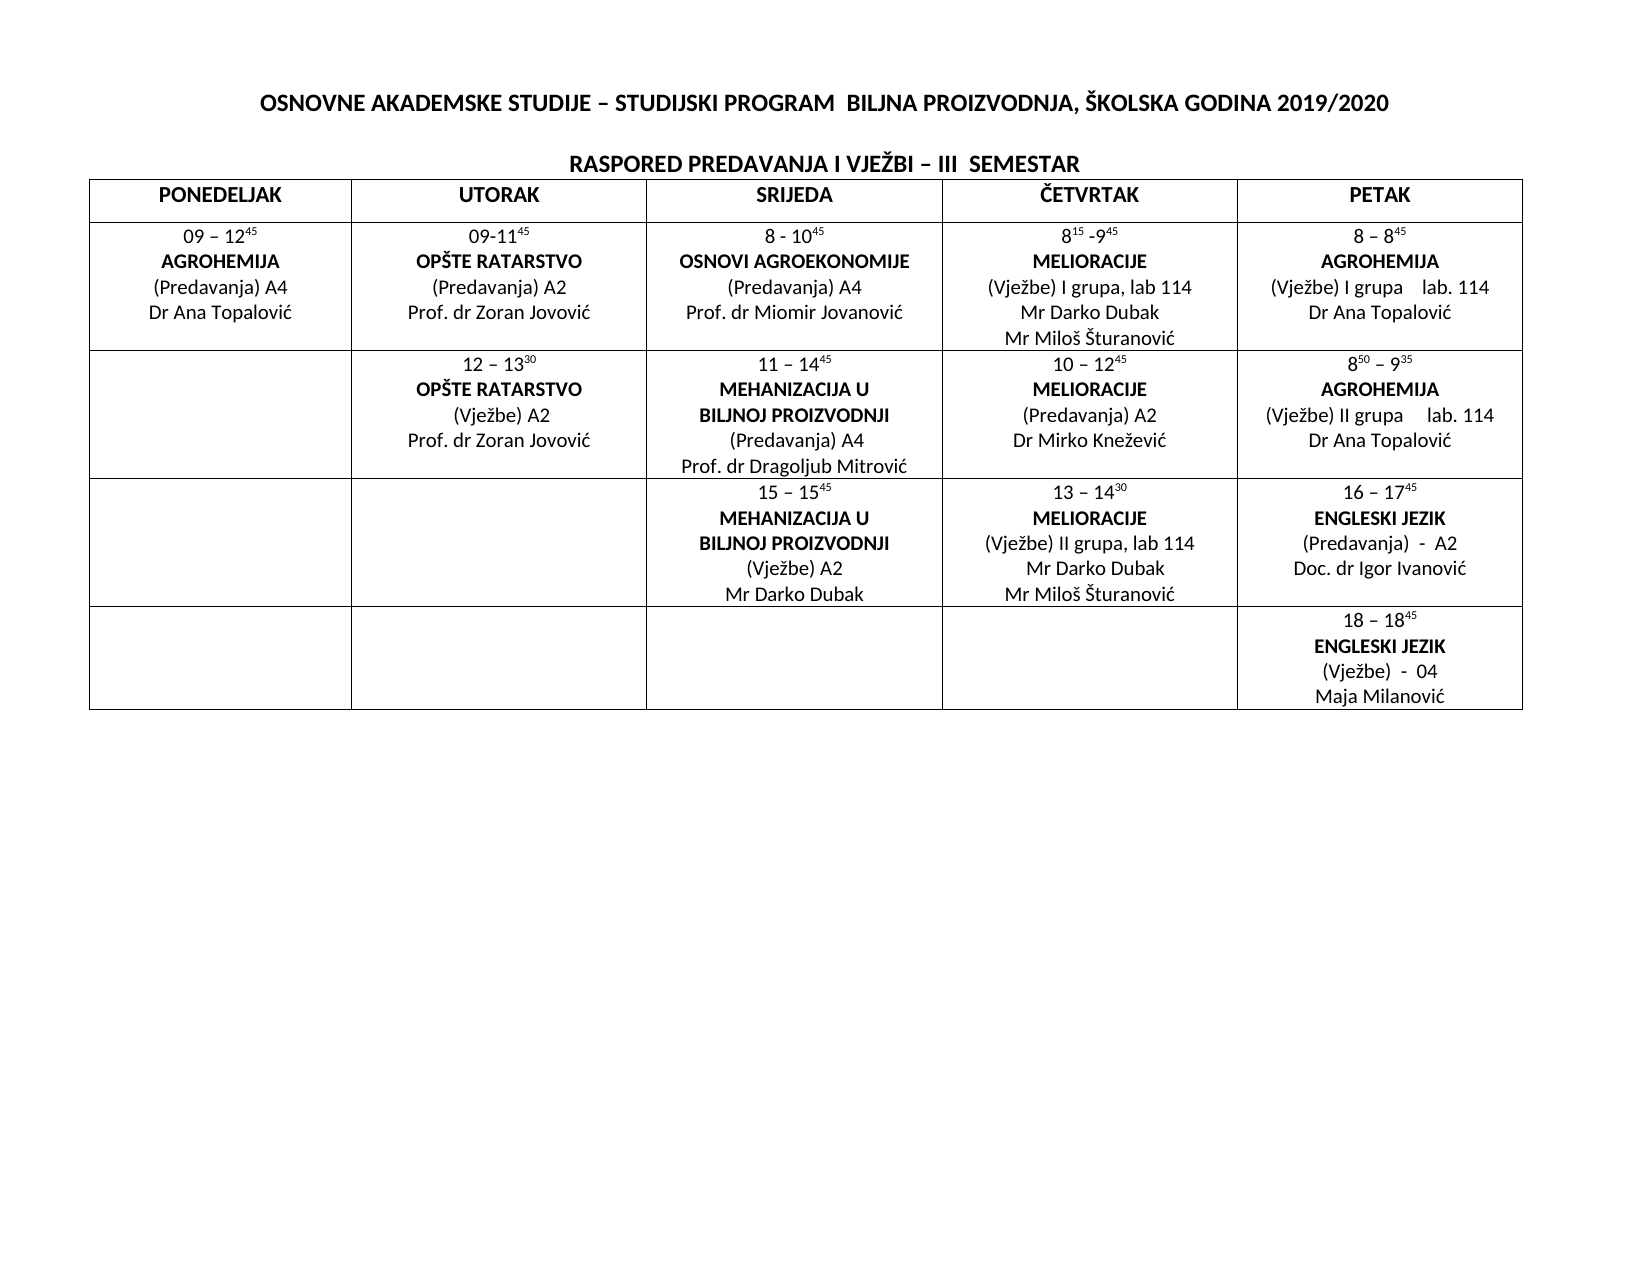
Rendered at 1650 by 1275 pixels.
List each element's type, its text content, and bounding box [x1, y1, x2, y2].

table_cell 18 – 1845 ENGLESKI JEZIK (Vježbe) - 04 Maja Milanović [1238, 607, 1522, 709]
table_cell [943, 607, 1237, 709]
table_header Ponedeljak [90, 180, 351, 222]
table_cell 10 – 1245 Melioracije (Predavanja) A2 Dr Mirko Knežević [943, 351, 1237, 478]
table_header Petak [1238, 180, 1522, 222]
table_cell 13 – 1430 Melioracije (Vježbe) II grupa, lab 114 Mr Darko Dubak Mr Miloš Šturanović [943, 479, 1237, 606]
table_header Četvrtak [943, 180, 1237, 222]
subtitle OSNOVNE AKADEMSKE STUDIJE – STUDIJSKI PROGRAM BILJNA PROIZVODNJA, ŠKOLSKA GODINA 2019/2020 [100, 87, 1549, 118]
table_cell [352, 607, 646, 709]
table_cell 11 – 1445 Mehanizacija u biljnoj proizvodnji (Predavanja) A4 Prof. dr Dragoljub Mitrović [647, 351, 942, 478]
table_cell 850 – 935 Agrohemija (Vježbe) II grupa lab. 114 Dr Ana Topalović [1238, 351, 1522, 478]
table_cell [90, 479, 351, 606]
table_cell 09-1145 OPŠTE RATARSTVO (Predavanja) A2 Prof. dr Zoran Jovović [352, 223, 646, 350]
table_cell 8 – 845 Agrohemija (Vježbe) I grupa lab. 114 Dr Ana Topalović [1238, 223, 1522, 350]
table_cell 815 -945 Melioracije (Vježbe) i grupa, lab 114 Mr Darko Dubak Mr Miloš Šturanović [943, 223, 1237, 350]
table_cell [647, 607, 942, 709]
table_cell [90, 351, 351, 478]
table_header Srijeda [647, 180, 942, 222]
table_cell 8 - 1045 OSNOVI AGROEKONOMIJE (Predavanja) A4 Prof. dr Miomir Jovanović [647, 223, 942, 350]
table_cell 16 – 1745 ENGLESKI JEZIK (Predavanja) - A2 Doc. dr Igor Ivanović [1238, 479, 1522, 606]
table_cell 15 – 1545 Mehanizacija u biljnoj proizvodnji (Vježbe) A2 Mr Darko Dubak [647, 479, 942, 606]
table_cell [352, 479, 646, 606]
table_header Utorak [352, 180, 646, 222]
table_cell [90, 607, 351, 709]
subtitle RASPORED PREDAVANJA I VJEŽBI – III SEMESTAR [100, 148, 1549, 179]
table_cell 12 – 1330 OPŠTE RATARSTVO (Vježbe) A2 Prof. dr Zoran Jovović [352, 351, 646, 478]
table_cell 09 – 1245 Agrohemija (Predavanja) A4 Dr Ana Topalović [90, 223, 351, 350]
